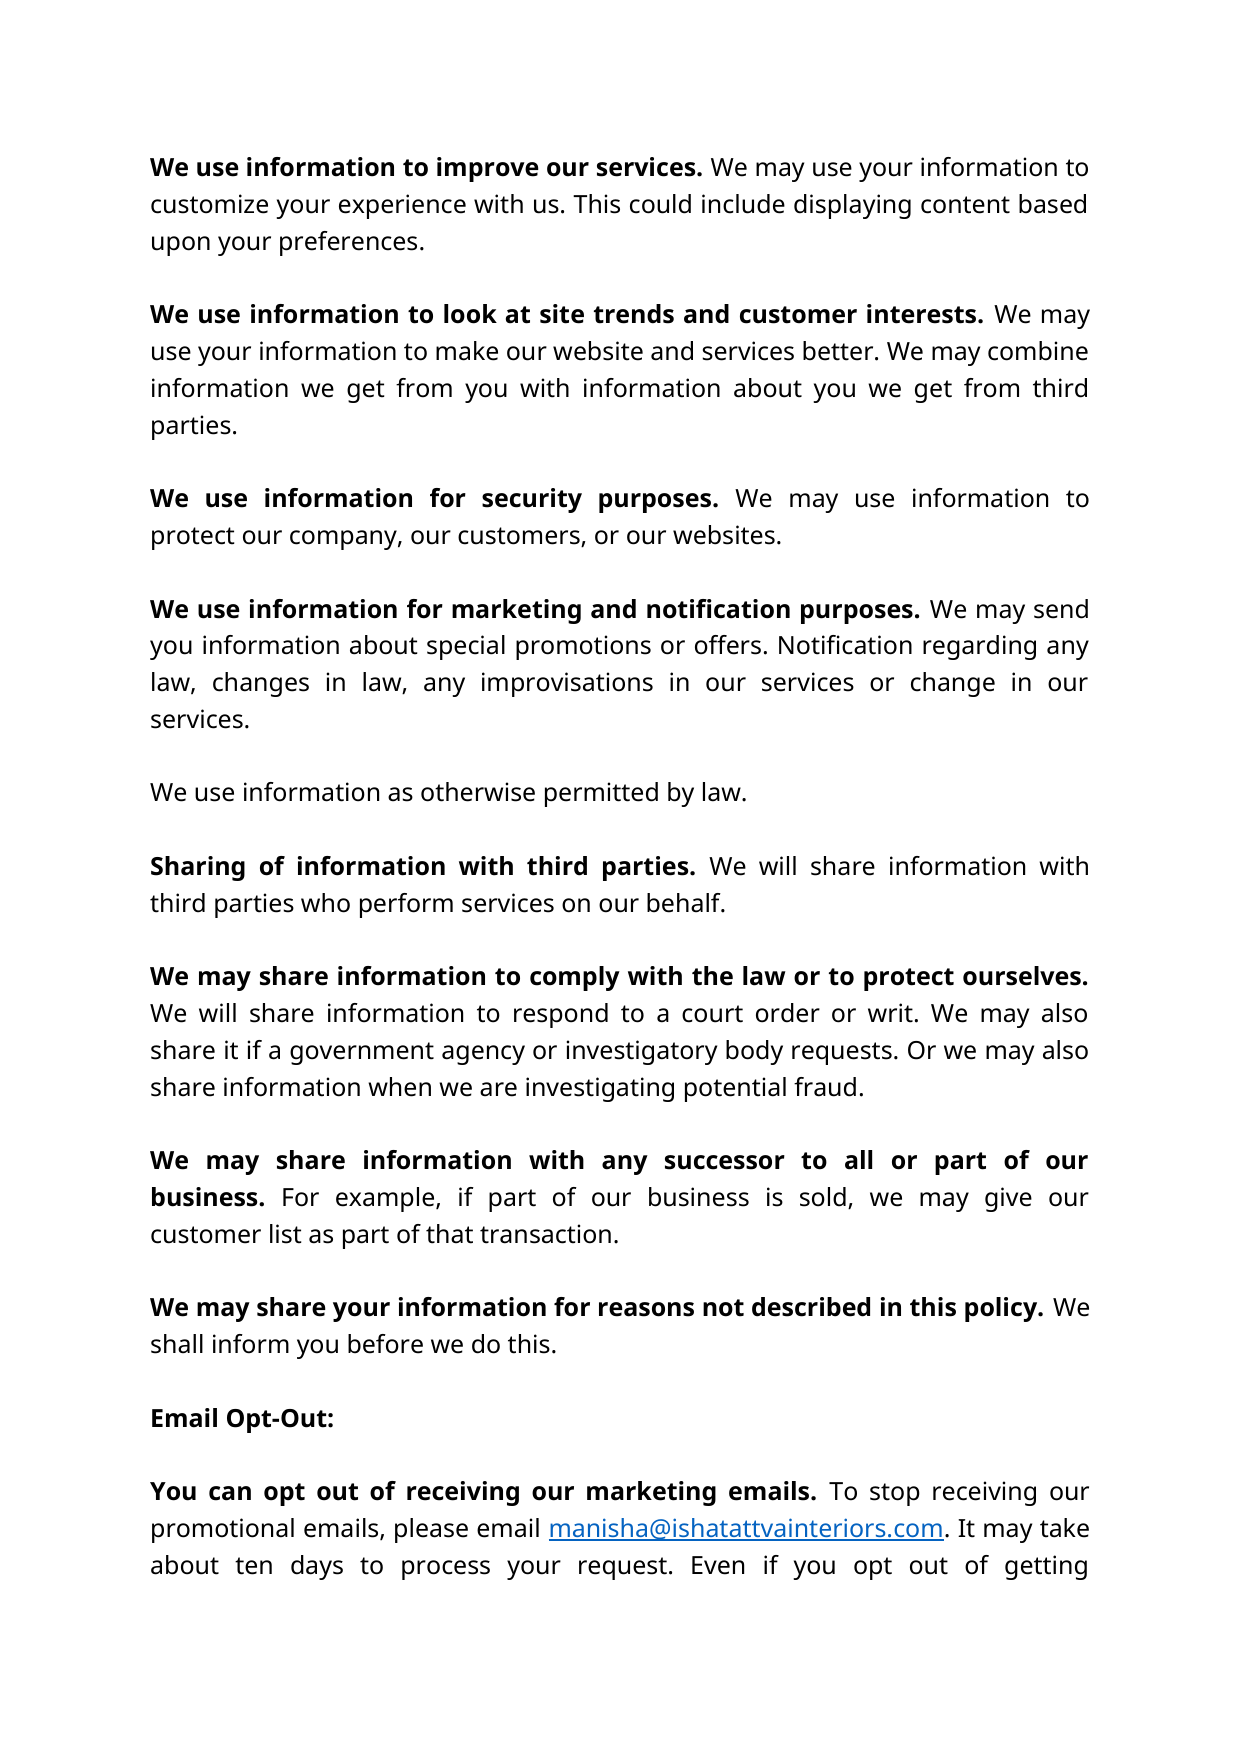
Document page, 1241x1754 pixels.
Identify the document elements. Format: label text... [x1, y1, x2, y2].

text Sharing of information with third parties. We will share information with third parties who perform services on our behalf. [150, 849, 1090, 919]
text We use information for marketing and notification purposes. We may send you information about special promotions or offers. Notification regarding any law, changes in law, any improvisations in our services or change in our services. [150, 591, 1090, 736]
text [150, 1474, 1090, 1581]
text We may share your information for reasons not described in this policy. We shall inform you before we do this. [150, 1290, 1090, 1361]
text We use information to look at site trends and customer interests. We may use your information to make our website and services better. We may combine information we get from you with information about you we get from third parties. [150, 297, 1090, 441]
text We use information as otherwise permitted by law. [150, 775, 1090, 809]
text We may share information to comply with the law or to protect ourselves. We will share information to respond to a court order or writ. We may also share it if a government agency or investigatory body requests. Or we may also share information when we are investigating potential fraud. [150, 959, 1090, 1103]
text Email Opt-Out: [150, 1400, 1090, 1434]
text We use information for security purposes. We may use information to protect our company, our customers, or our websites. [150, 481, 1090, 552]
text We use information to improve our services. We may use your information to customize your experience with us. This could include displaying content based upon your preferences. [150, 150, 1090, 258]
text We may share information with any successor to all or part of our business. For example, if part of our business is sold, we may give our customer list as part of that transaction. [150, 1143, 1090, 1250]
